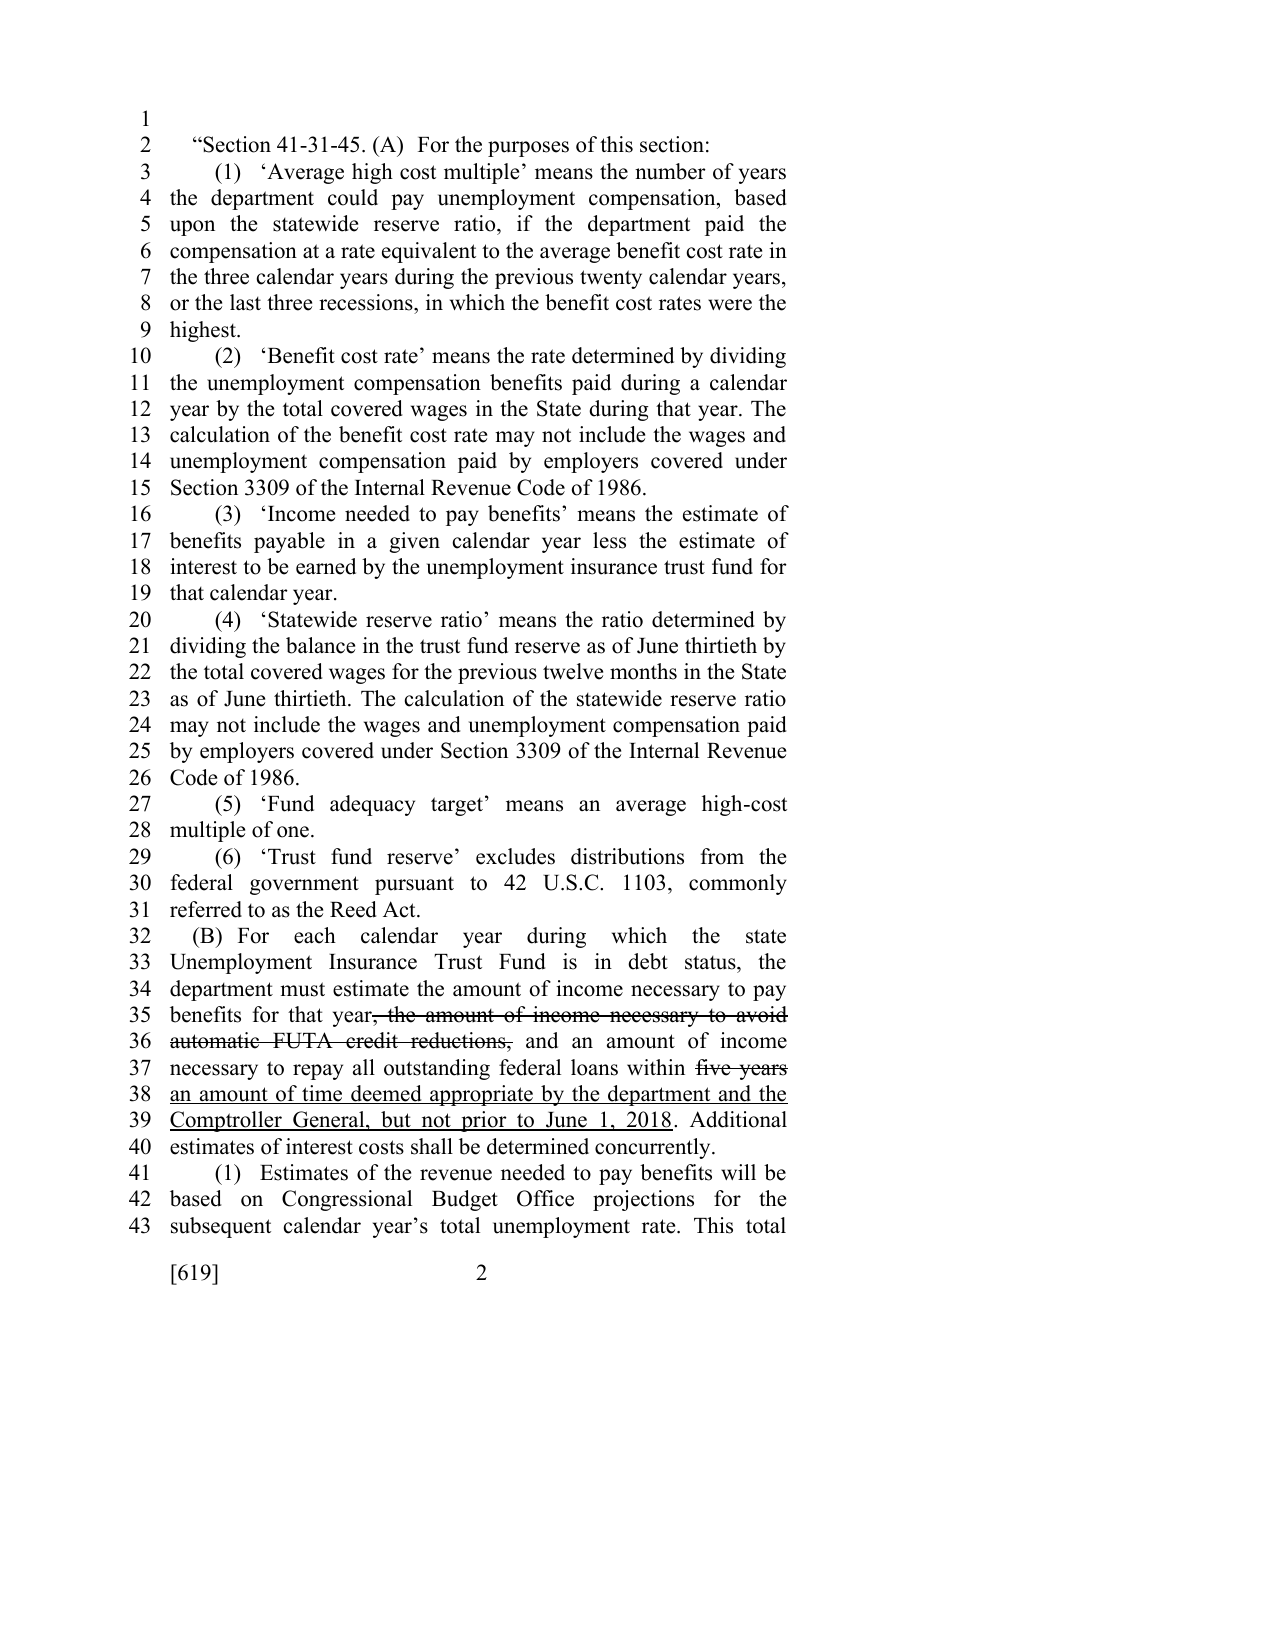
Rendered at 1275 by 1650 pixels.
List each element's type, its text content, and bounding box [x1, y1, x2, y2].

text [169, 1159, 787, 1238]
text (1) ‘Average high cost multiple’ means the number of years the department could pay unemployment compensation, based upon the statewide reserve ratio, if the department paid the compensation at a rate equivalent to the average benefit cost rate in the three calendar years during the previous twenty calendar years, or the last three recessions, in which the benefit cost rates were the highest. [169, 158, 787, 342]
text (3) ‘Income needed to pay benefits’ means the estimate of benefits payable in a given calendar year less the estimate of interest to be earned by the unemployment insurance trust fund for that calendar year. [169, 500, 787, 606]
text (6) ‘Trust fund reserve’ excludes distributions from the federal government pursuant to 42 U.S.C. 1103, commonly referred to as the Reed Act. [169, 843, 787, 922]
text (B) For each calendar year during which the state Unemployment Insurance Trust Fund is in debt status, the department must estimate the amount of income necessary to pay benefits for that year, the amount of income necessary to avoid automatic FUTA credit reductions, and an amount of income necessary to repay all outstanding federal loans within five years an amount of time deemed appropriate by the department and the Comptroller General, but not prior to June 1, 2018. Additional estimates of interest costs shall be determined concurrently. [169, 1104, 787, 1159]
text (5) ‘Fund adequacy target’ means an average high-cost multiple of one. [169, 790, 787, 843]
text (2) ‘Benefit cost rate’ means the rate determined by dividing the unemployment compensation benefits paid during a calendar year by the total covered wages in the State during that year. The calculation of the benefit cost rate may not include the wages and unemployment compensation paid by employers covered under Section 3309 of the Internal Revenue Code of 1986. [169, 342, 787, 500]
text (B) For each calendar year during which the state Unemployment Insurance Trust Fund is in debt status, the department must estimate the amount of income necessary to pay benefits for that year, the amount of income necessary to avoid automatic FUTA credit reductions, and an amount of income necessary to repay all outstanding federal loans within five years an amount of time deemed appropriate by the department and the Comptroller General, but not prior to June 1, 2018. Additional estimates of interest costs shall be determined concurrently. [169, 922, 787, 1103]
text (4) ‘Statewide reserve ratio’ means the ratio determined by dividing the balance in the trust fund reserve as of June thirtieth by the total covered wages for the previous twelve months in the State as of June thirtieth. The calculation of the statewide reserve ratio may not include the wages and unemployment compensation paid by employers covered under Section 3309 of the Internal Revenue Code of 1986. [169, 606, 787, 790]
text “Section 41-31-45. (A) For the purposes of this section: [169, 131, 787, 158]
